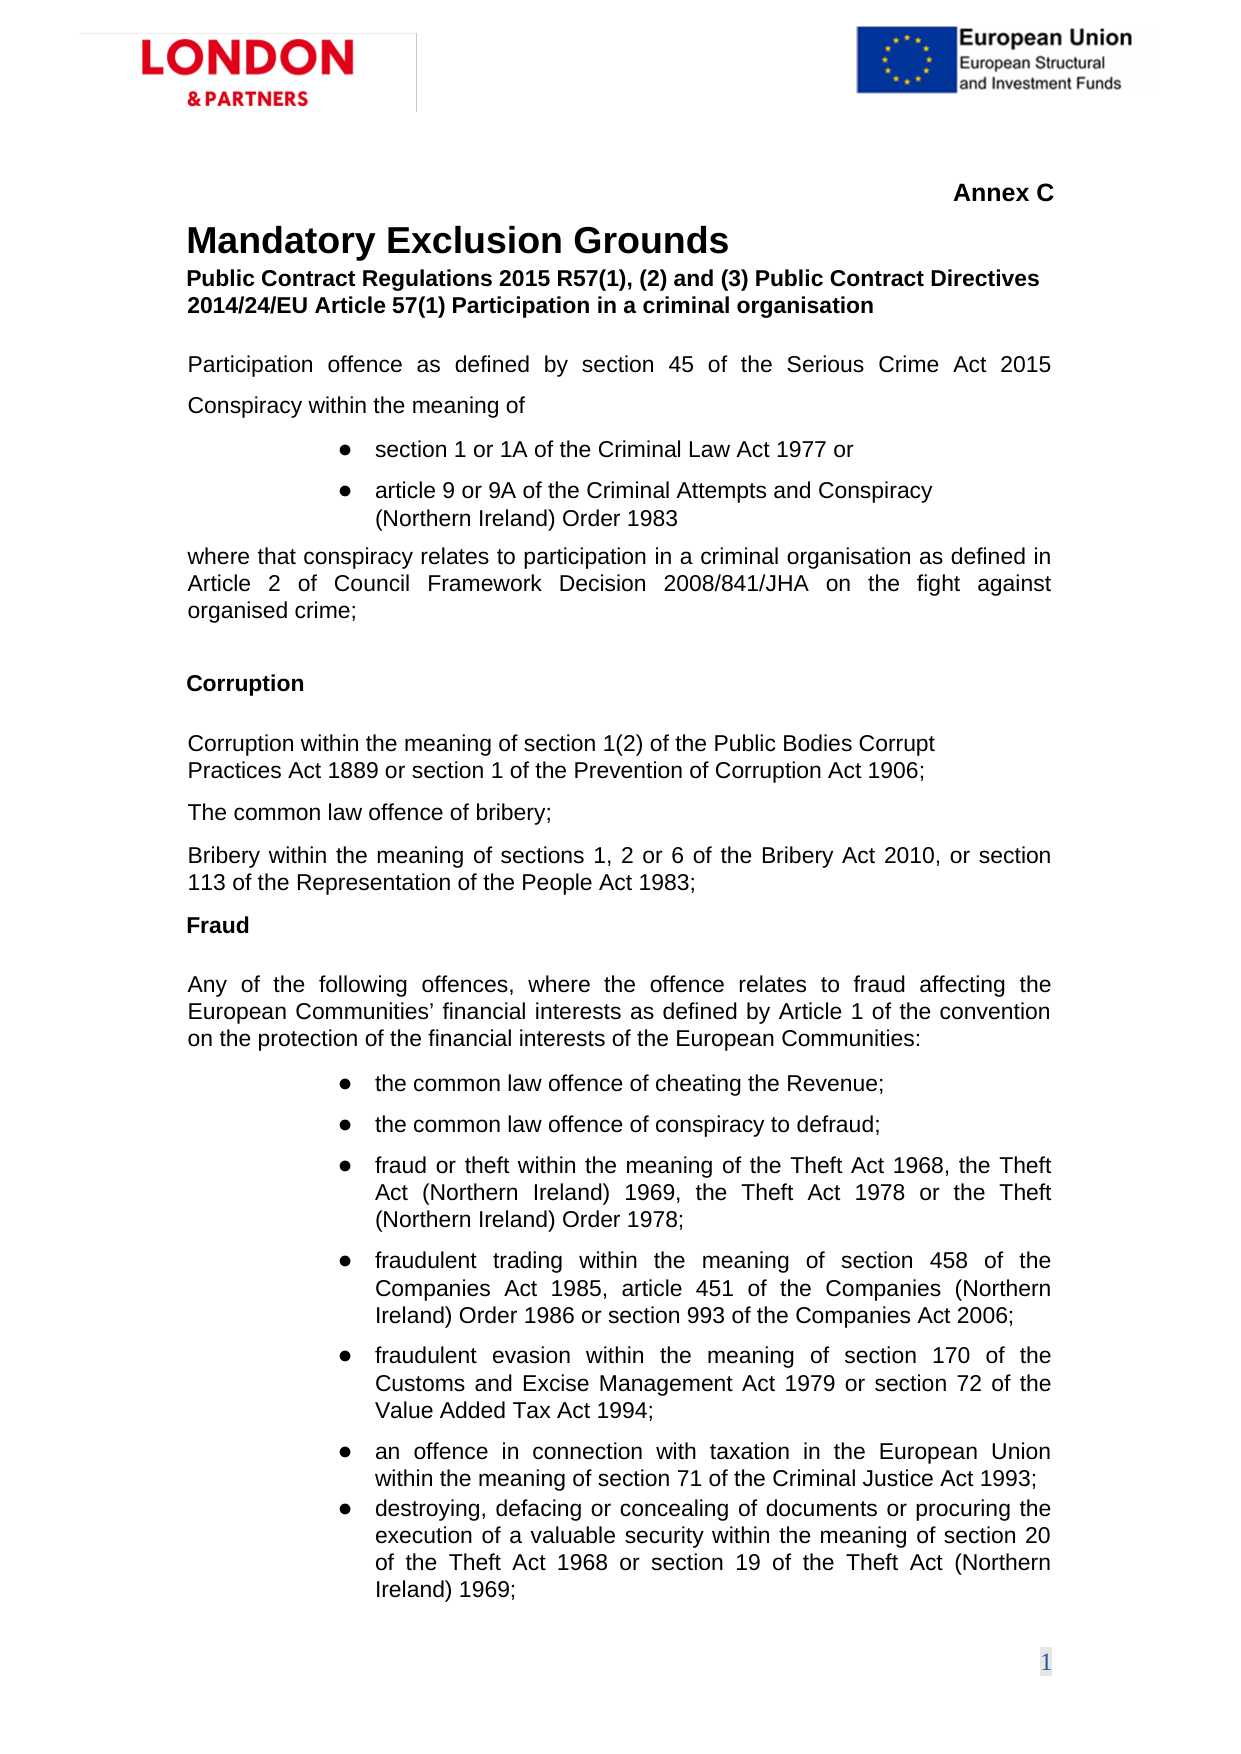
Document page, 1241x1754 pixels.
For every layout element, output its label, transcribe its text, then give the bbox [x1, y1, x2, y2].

text Corruption within the meaning of section 1(2) of the Public Bodies Corrupt [187, 729, 1052, 756]
text Annex C [187, 178, 1054, 207]
text Participation offence as defined by section 45 of the Serious Crime Act 2015 Conspiracy within the meaning of [187, 351, 1052, 419]
subtitle Corruption [186, 670, 1053, 697]
list fraudulent evasion within the meaning of section 170 of the Customs and Excise Management Act 1979 or section 72 of the Value Added Tax Act 1994; [337, 1340, 1052, 1423]
text The common law offence of bribery; [187, 799, 1052, 826]
picture [79, 26, 1161, 112]
subtitle Public Contract Regulations 2015 R57(1), (2) and (3) Public Contract Directives 2014/24/EU Article 57(1) Participation in a criminal organisation [186, 265, 1053, 318]
text (Northern Ireland) Order 1983 [375, 505, 1052, 531]
list article 9 or 9A of the Criminal Attempts and Conspiracy [337, 475, 1052, 503]
list section 1 or 1A of the Criminal Law Act 1977 or [337, 434, 1052, 463]
text where that conspiracy relates to participation in a criminal organisation as defined in Article 2 of Council Framework Decision 2008/841/JHA on the fight against organised crime; [187, 543, 1052, 624]
list an offence in connection with taxation in the European Union within the meaning of section 71 of the Criminal Justice Act 1993; [337, 1436, 1052, 1492]
text Any of the following offences, where the offence relates to fraud affecting the European Communities’ financial interests as defined by Article 1 of the convention on the protection of the financial interests of the European Communities: [187, 971, 1052, 1052]
subtitle Fraud [186, 912, 1053, 938]
text Practices Act 1889 or section 1 of the Prevention of Corruption Act 1906; [187, 757, 1052, 783]
text Bribery within the meaning of sections 1, 2 or 6 of the Bribery Act 2010, or section 113 of the Representation of the People Act 1983; [187, 842, 1052, 895]
list fraudulent trading within the meaning of section 458 of the Companies Act 1985, article 451 of the Companies (Northern Ireland) Order 1986 or section 993 of the Companies Act 2006; [337, 1245, 1052, 1328]
list destroying, defacing or concealing of documents or procuring the execution of a valuable security within the meaning of section 20 of the Theft Act 1968 or section 19 of the Theft Act (Northern Ireland) 1969; [337, 1493, 1052, 1603]
subtitle Mandatory Exclusion Grounds [186, 218, 1053, 262]
list fraud or theft within the meaning of the Theft Act 1968, the Theft Act (Northern Ireland) 1969, the Theft Act 1978 or the Theft (Northern Ireland) Order 1978; [337, 1150, 1052, 1233]
list the common law offence of conspiracy to defraud; [337, 1109, 1052, 1138]
list the common law offence of cheating the Revenue; [337, 1068, 1052, 1097]
